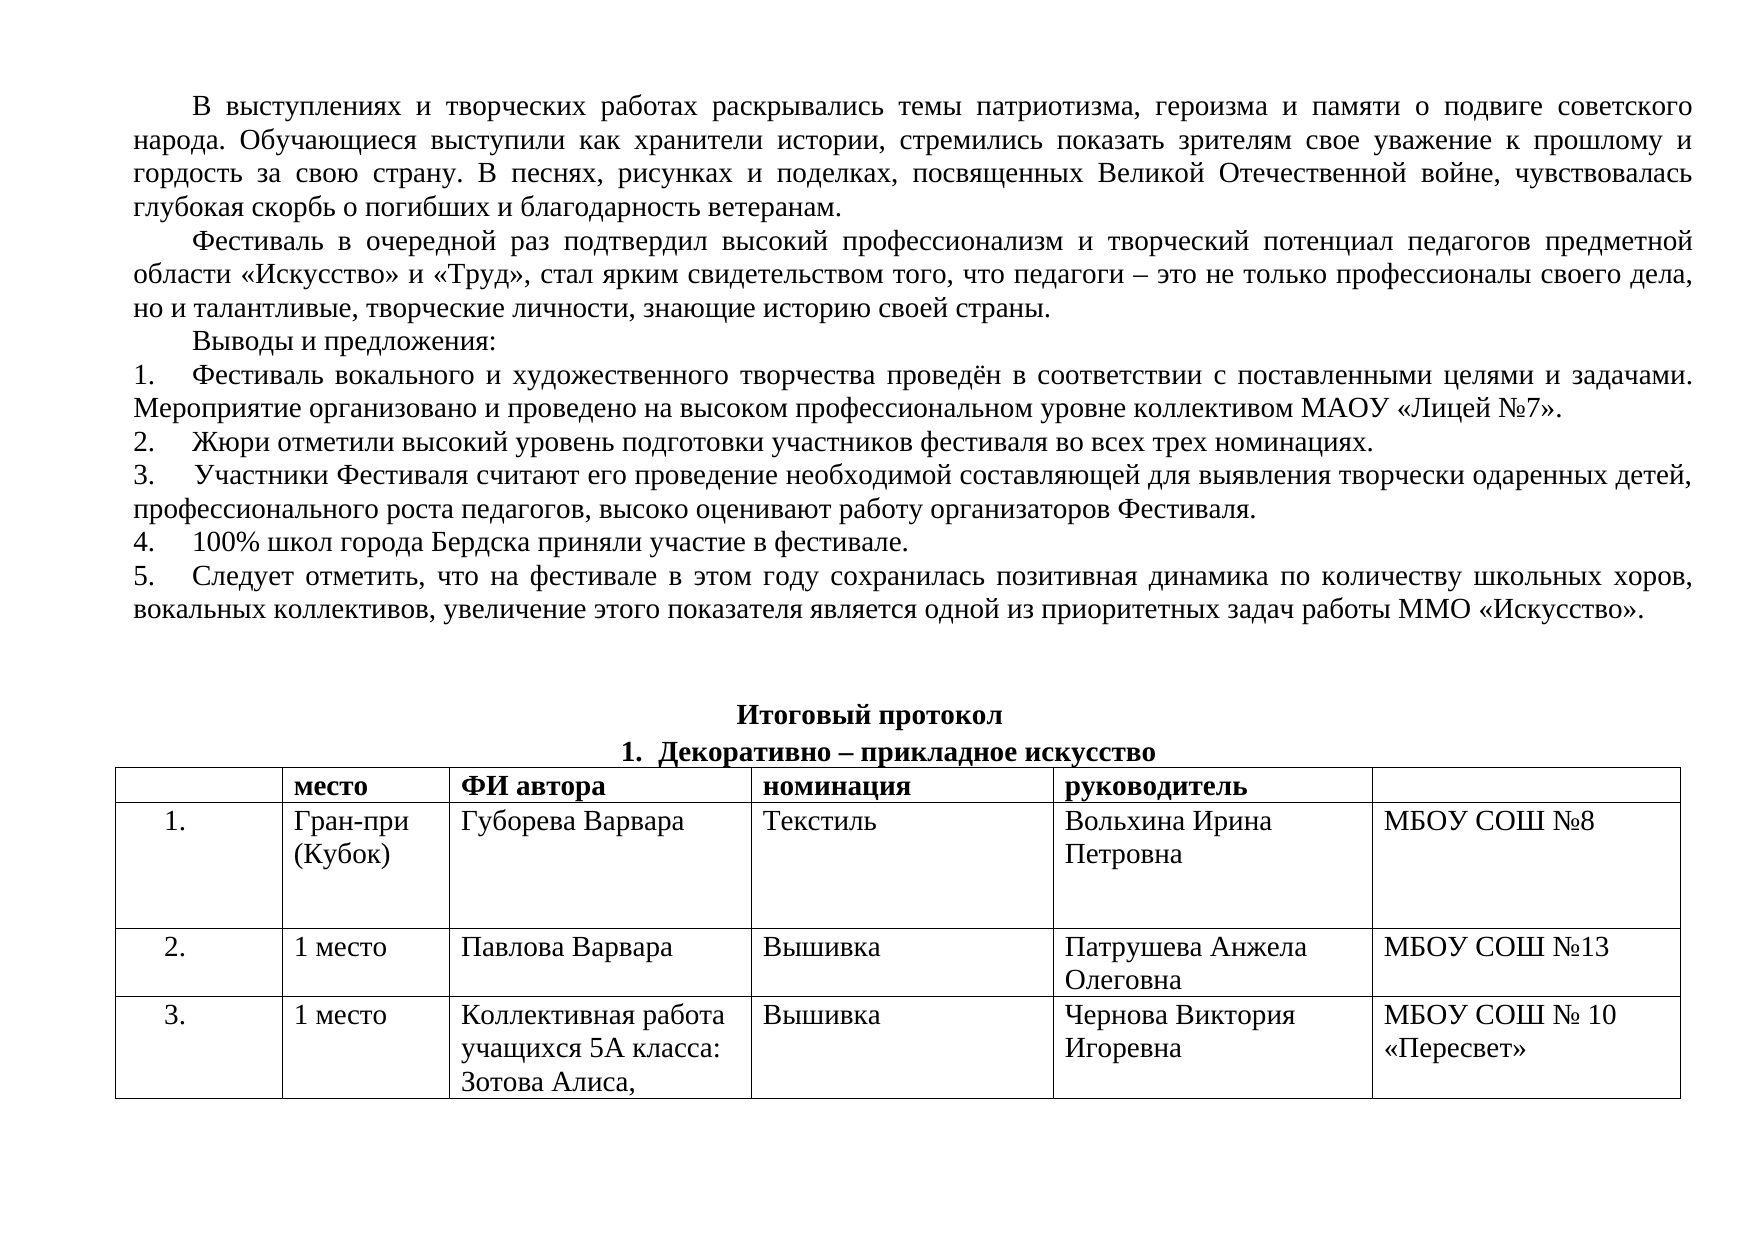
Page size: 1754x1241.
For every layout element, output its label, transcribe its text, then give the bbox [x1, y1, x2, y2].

text 2. Жюри отметили высокий уровень подготовки участников фестиваля во всех трех номинациях. [133, 424, 1695, 457]
text В выступлениях и творческих работах раскрывались темы патриотизма, героизма и памяти о подвиге советского народа. Обучающиеся выступили как хранители истории, стремились показать зрителям свое уважение к прошлому и гордость за свою страну. В песнях, рисунках и поделках, посвященных Великой Отечественной войне, чувствовалась глубокая скорбь о погибших и благодарность ветеранам. [133, 88, 1695, 223]
table_header [1373, 768, 1680, 802]
text 4. 100% школ города Бердска приняли участие в фестивале. [133, 524, 1695, 558]
table_header руководитель [1054, 768, 1372, 802]
text Итоговый протокол [44, 697, 1695, 731]
table_cell Вышивка [752, 929, 1053, 996]
text 5. Следует отметить, что на фестивале в этом году сохранилась позитивная динамика по количеству школьных хоров, вокальных коллективов, увеличение этого показателя является одной из приоритетных задач работы ММО «Искусство». [133, 558, 1695, 625]
table_header место [283, 768, 449, 802]
table_header номинация [752, 768, 1053, 802]
text Фестиваль в очередной раз подтвердил высокий профессионализм и творческий потенциал педагогов предметной области «Искусство» и «Труд», стал ярким свидетельством того, что педагоги – это не только профессионалы своего дела, но и талантливые, творческие личности, знающие историю своей страны. [133, 223, 1695, 323]
text 3. Участники Фестиваля считают его проведение необходимой составляющей для выявления творчески одаренных детей, профессионального роста педагогов, высоко оценивают работу организаторов Фестиваля. [133, 457, 1695, 524]
table_cell Павлова Варвара [450, 929, 751, 996]
table_header [116, 768, 282, 802]
table_cell Гран-при (Кубок) [283, 803, 449, 928]
table_cell Вольхина Ирина Петровна [1054, 803, 1372, 928]
table_cell [116, 929, 282, 996]
table_cell МБОУ СОШ №8 [1373, 803, 1680, 928]
text Выводы и предложения: [133, 323, 1695, 357]
table_cell 1 место [283, 997, 449, 1098]
table_cell [116, 803, 282, 928]
table_cell МБОУ СОШ №13 [1373, 929, 1680, 996]
text 1. Фестиваль вокального и художественного творчества проведён в соответствии с поставленными целями и задачами. Мероприятие организовано и проведено на высоком профессиональном уровне коллективом МАОУ «Лицей №7». [133, 357, 1695, 424]
table_header ФИ автора [450, 768, 751, 802]
table_cell Губорева Варвара [450, 803, 751, 928]
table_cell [450, 997, 751, 1098]
table_cell Вышивка [752, 997, 1053, 1098]
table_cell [1373, 997, 1680, 1098]
table_cell [116, 997, 282, 1098]
table_cell Текстиль [752, 803, 1053, 928]
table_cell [1054, 997, 1372, 1098]
list Декоративно – прикладное искусство [82, 734, 1695, 767]
table_cell 1 место [283, 929, 449, 996]
table_cell Патрушева Анжела Олеговна [1054, 929, 1372, 996]
